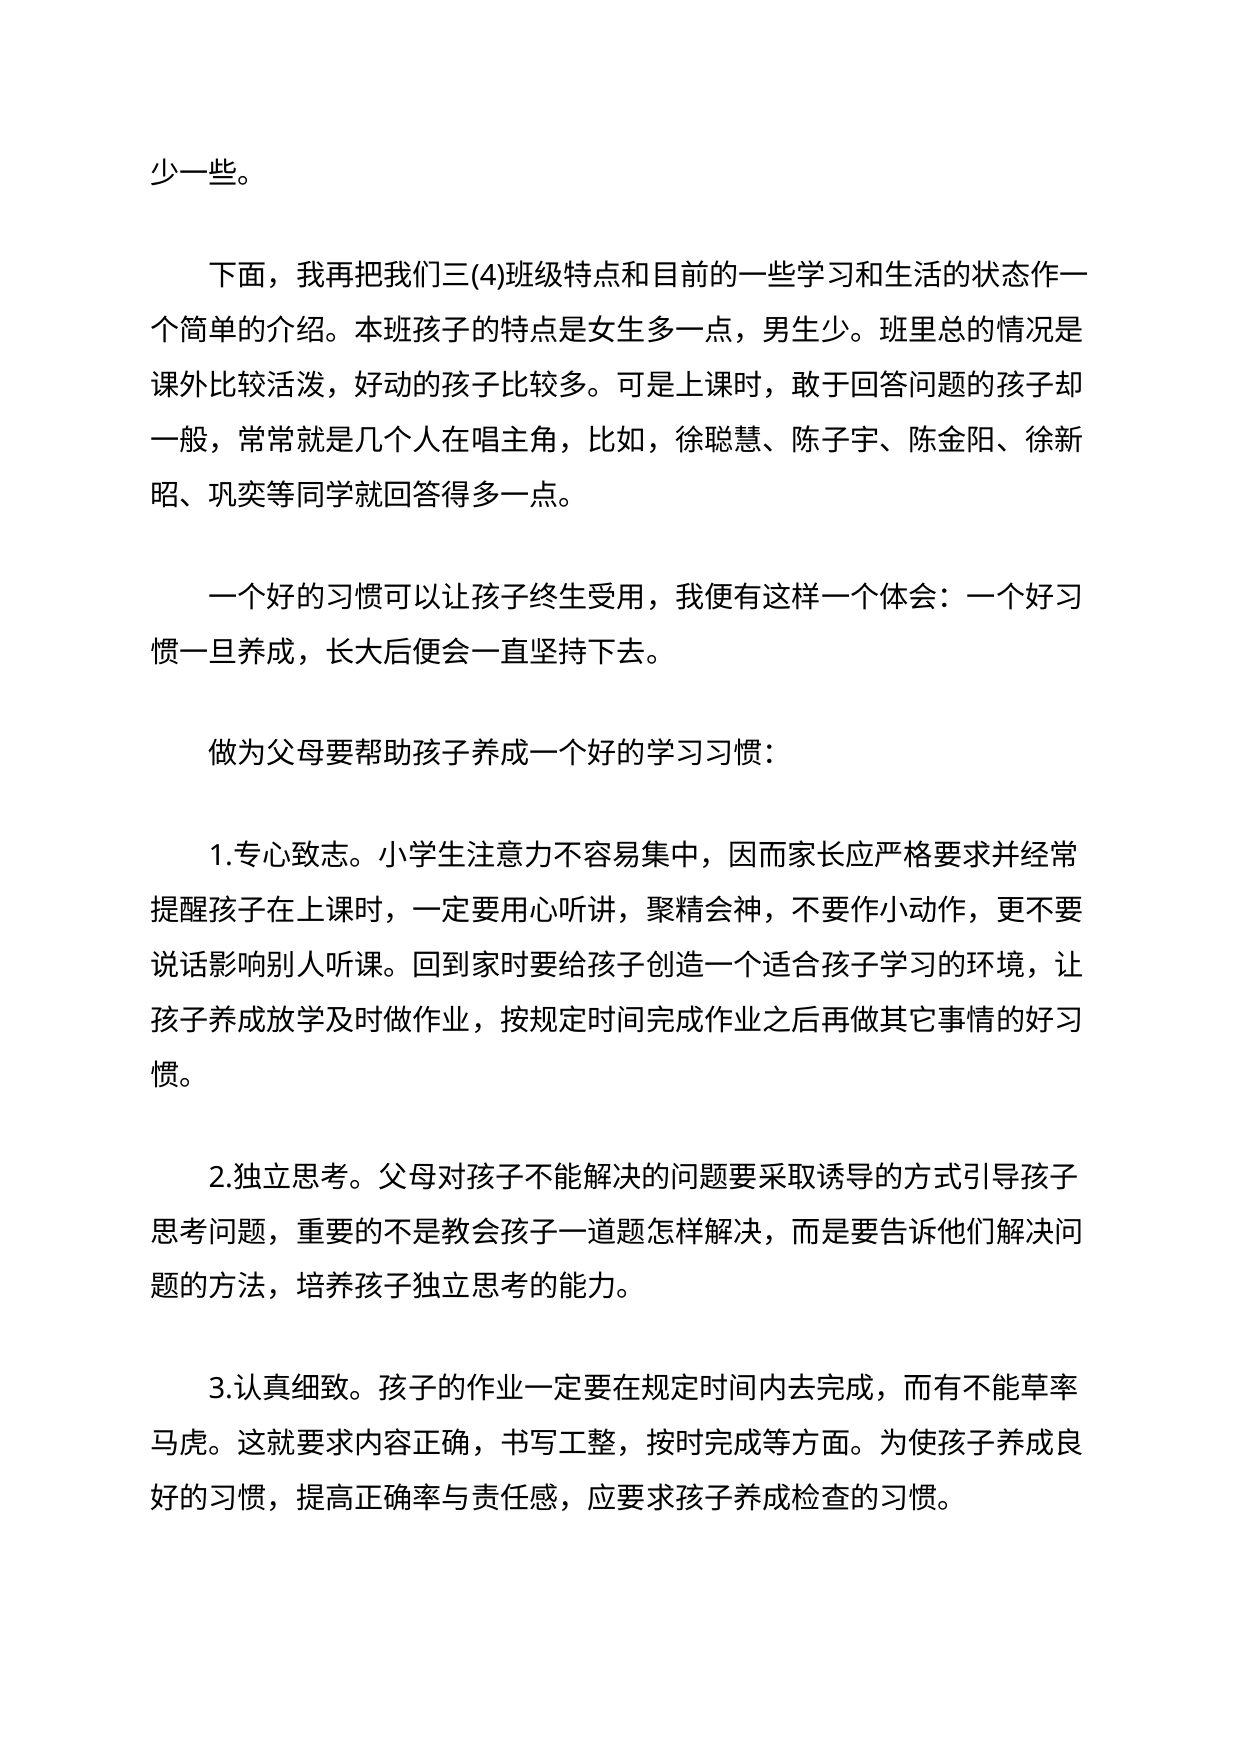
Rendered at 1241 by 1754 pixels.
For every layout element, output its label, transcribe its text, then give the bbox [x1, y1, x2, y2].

text 2.独立思考。父母对孩子不能解决的问题要采取诱导的方式引导孩子思考问题，重要的不是教会孩子一道题怎样解决，而是要告诉他们解决问题的方法，培养孩子独立思考的能力。 [150, 1153, 1090, 1305]
text 一个好的习惯可以让孩子终生受用，我便有这样一个体会：一个好习惯一旦养成，长大后便会一直坚持下去。 [150, 573, 1090, 670]
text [150, 150, 1090, 192]
text 3.认真细致。孩子的作业一定要在规定时间内去完成，而有不能草率马虎。这就要求内容正确，书写工整，按时完成等方面。为使孩子养成良好的习惯，提高正确率与责任感，应要求孩子养成检查的习惯。 [150, 1365, 1090, 1517]
text 下面，我再把我们三(4)班级特点和目前的一些学习和生活的状态作一个简单的介绍。本班孩子的特点是女生多一点，男生少。班里总的情况是课外比较活泼，好动的孩子比较多。可是上课时，敢于回答问题的孩子却一般，常常就是几个人在唱主角，比如，徐聪慧、陈子宇、陈金阳、徐新昭、巩奕等同学就回答得多一点。 [150, 252, 1090, 514]
text 做为父母要帮助孩子养成一个好的学习习惯： [150, 730, 1090, 772]
text 1.专心致志。小学生注意力不容易集中，因而家长应严格要求并经常提醒孩子在上课时，一定要用心听讲，聚精会神，不要作小动作，更不要说话影响别人听课。回到家时要给孩子创造一个适合孩子学习的环境，让孩子养成放学及时做作业，按规定时间完成作业之后再做其它事情的好习惯。 [150, 832, 1090, 1094]
